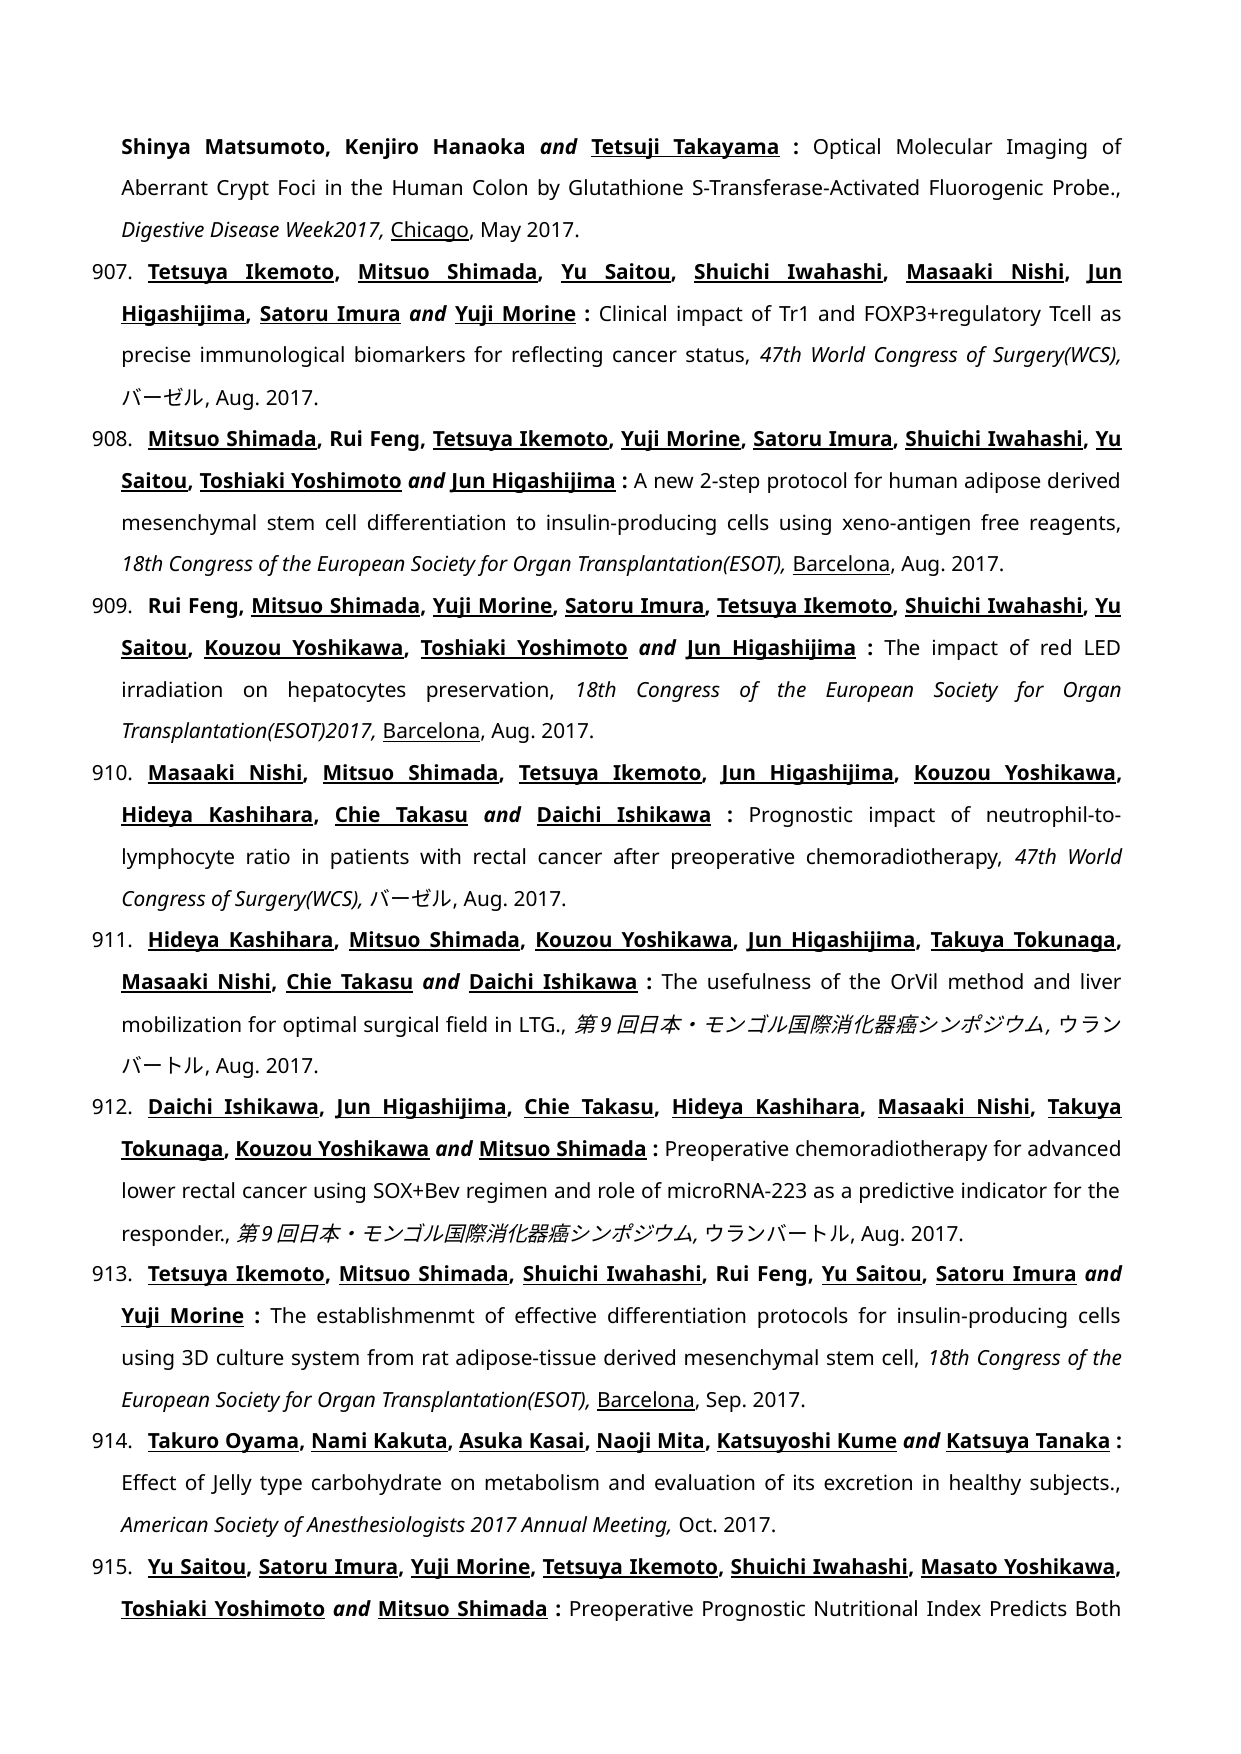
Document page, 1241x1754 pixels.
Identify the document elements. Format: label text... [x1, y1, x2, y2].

list Rui Feng, Mitsuo Shimada, Yuji Morine, Satoru Imura, Tetsuya Ikemoto, Shuichi Iwahashi, Yu Saitou, Kouzou Yoshikawa, Toshiaki Yoshimoto and Jun Higashijima : The impact of red LED irradiation on hepatocytes preservation, 18th Congress of the European Society for Organ Transplantation(ESOT)2017, Barcelona, Aug. 2017. [92, 584, 1122, 752]
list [92, 125, 1122, 250]
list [92, 1545, 1122, 1629]
list Tetsuya Ikemoto, Mitsuo Shimada, Shuichi Iwahashi, Rui Feng, Yu Saitou, Satoru Imura and Yuji Morine : The establishmenmt of effective differentiation protocols for insulin-producing cells using 3D culture system from rat adipose-tissue derived mesenchymal stem cell, 18th Congress of the European Society for Organ Transplantation(ESOT), Barcelona, Sep. 2017. [92, 1253, 1122, 1420]
list Takuro Oyama, Nami Kakuta, Asuka Kasai, Naoji Mita, Katsuyoshi Kume and Katsuya Tanaka : Effect of Jelly type carbohydrate on metabolism and evaluation of its excretion in healthy subjects., American Society of Anesthesiologists 2017 Annual Meeting, Oct. 2017. [92, 1420, 1122, 1545]
list Daichi Ishikawa, Jun Higashijima, Chie Takasu, Hideya Kashihara, Masaaki Nishi, Takuya Tokunaga, Kouzou Yoshikawa and Mitsuo Shimada : Preoperative chemoradiotherapy for advanced lower rectal cancer using SOX+Bev regimen and role of microRNA-223 as a predictive indicator for the responder., 第9回日本・モンゴル国際消化器癌シンポジウム, ウランバートル, Aug. 2017. [92, 1086, 1122, 1253]
list Masaaki Nishi, Mitsuo Shimada, Tetsuya Ikemoto, Jun Higashijima, Kouzou Yoshikawa, Hideya Kashihara, Chie Takasu and Daichi Ishikawa : Prognostic impact of neutrophil-to-lymphocyte ratio in patients with rectal cancer after preoperative chemoradiotherapy, 47th World Congress of Surgery(WCS), バーゼル, Aug. 2017. [92, 752, 1122, 919]
list Mitsuo Shimada, Rui Feng, Tetsuya Ikemoto, Yuji Morine, Satoru Imura, Shuichi Iwahashi, Yu Saitou, Toshiaki Yoshimoto and Jun Higashijima : A new 2-step protocol for human adipose derived mesenchymal stem cell differentiation to insulin-producing cells using xeno-antigen free reagents, 18th Congress of the European Society for Organ Transplantation(ESOT), Barcelona, Aug. 2017. [92, 417, 1122, 584]
list Tetsuya Ikemoto, Mitsuo Shimada, Yu Saitou, Shuichi Iwahashi, Masaaki Nishi, Jun Higashijima, Satoru Imura and Yuji Morine : Clinical impact of Tr1 and FOXP3+regulatory Tcell as precise immunological biomarkers for reflecting cancer status, 47th World Congress of Surgery(WCS), バーゼル, Aug. 2017. [92, 250, 1122, 417]
list Hideya Kashihara, Mitsuo Shimada, Kouzou Yoshikawa, Jun Higashijima, Takuya Tokunaga, Masaaki Nishi, Chie Takasu and Daichi Ishikawa : The usefulness of the OrVil method and liver mobilization for optimal surgical field in LTG., 第9回日本・モンゴル国際消化器癌シンポジウム, ウランバートル, Aug. 2017. [92, 919, 1122, 1086]
